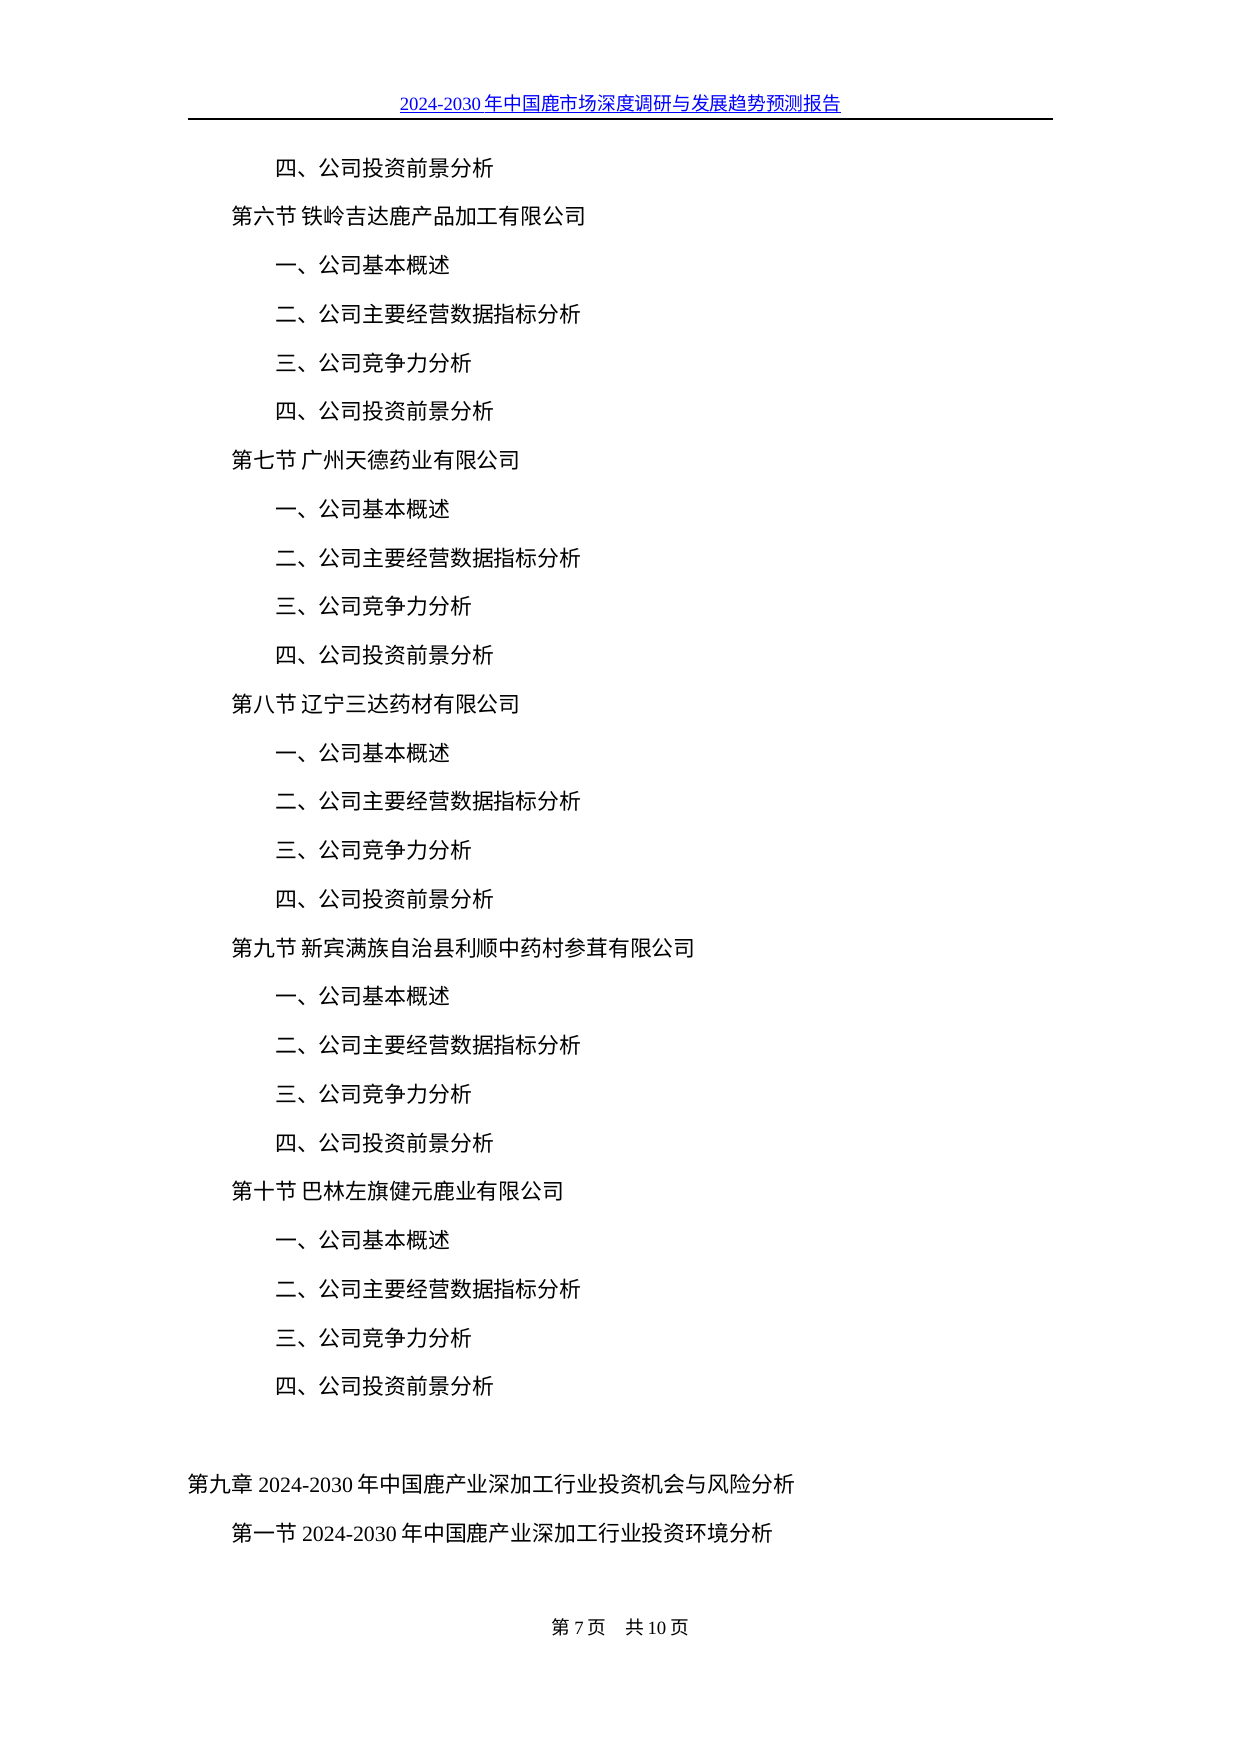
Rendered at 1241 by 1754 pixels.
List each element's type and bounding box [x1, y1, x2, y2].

text [187, 150, 1053, 1548]
